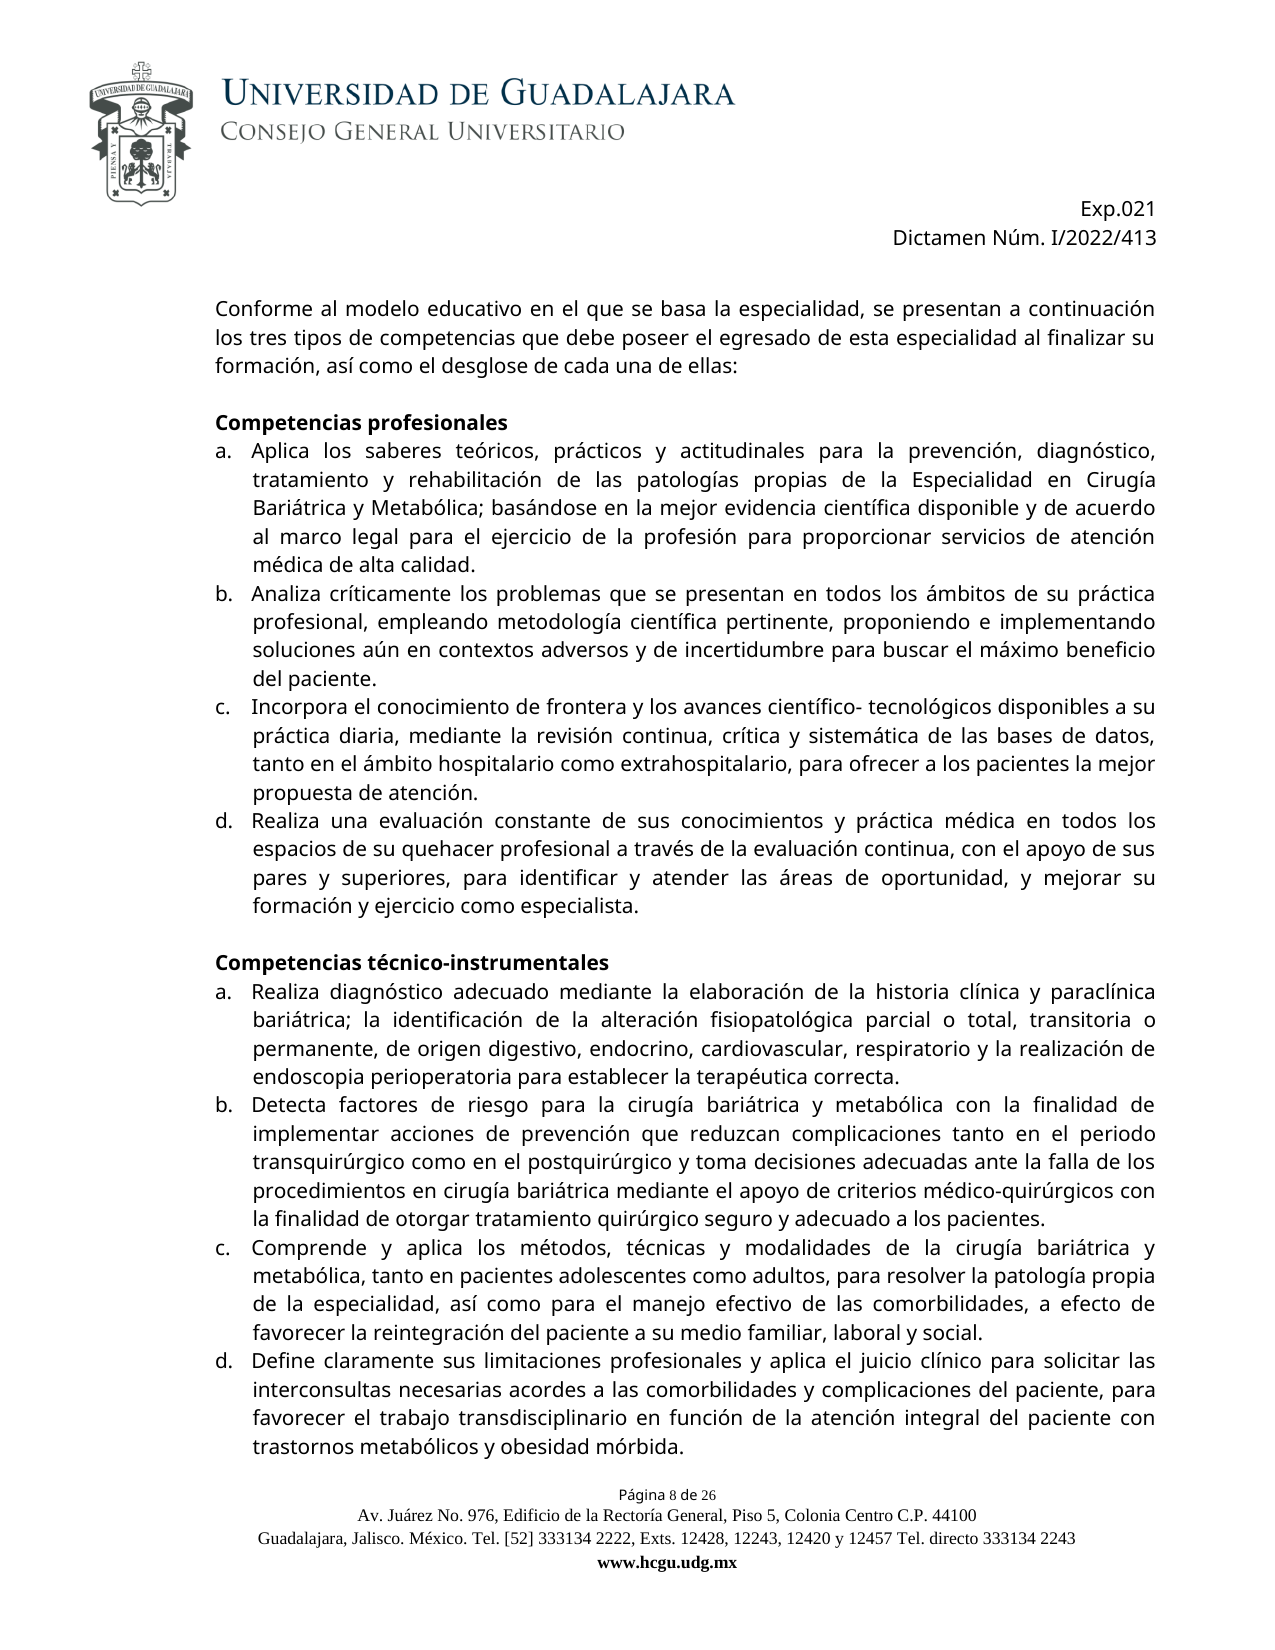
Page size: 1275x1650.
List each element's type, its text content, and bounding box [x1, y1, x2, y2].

list Realiza una evaluación constante de sus conocimientos y práctica médica en todos los espacios de su quehacer profesional a través de la evaluación continua, con el apoyo de sus pares y superiores, para identificar y atender las áreas de oportunidad, y mejorar su formación y ejercicio como especialista. [215, 806, 1157, 920]
list Comprende y aplica los métodos, técnicas y modalidades de la cirugía bariátrica y metabólica, tanto en pacientes adolescentes como adultos, para resolver la patología propia de la especialidad, así como para el manejo efectivo de las comorbilidades, a efecto de favorecer la reintegración del paciente a su medio familiar, laboral y social. [215, 1233, 1157, 1346]
text Competencias profesionales [215, 408, 1157, 436]
list Detecta factores de riesgo para la cirugía bariátrica y metabólica con la finalidad de implementar acciones de prevención que reduzcan complicaciones tanto en el periodo transquirúrgico como en el postquirúrgico y toma decisiones adecuadas ante la falla de los procedimientos en cirugía bariátrica mediante el apoyo de criterios médico-quirúrgicos con la finalidad de otorgar tratamiento quirúrgico seguro y adecuado a los pacientes. [215, 1091, 1157, 1233]
text Competencias técnico-instrumentales [215, 948, 1157, 977]
picture [1, 1, 1274, 267]
list Define claramente sus limitaciones profesionales y aplica el juicio clínico para solicitar las interconsultas necesarias acordes a las comorbilidades y complicaciones del paciente, para favorecer el trabajo transdisciplinario en función de la atención integral del paciente con trastornos metabólicos y obesidad mórbida. [215, 1346, 1157, 1460]
list Incorpora el conocimiento de frontera y los avances científico- tecnológicos disponibles a su práctica diaria, mediante la revisión continua, crítica y sistemática de las bases de datos, tanto en el ámbito hospitalario como extrahospitalario, para ofrecer a los pacientes la mejor propuesta de atención. [215, 692, 1157, 806]
list Analiza críticamente los problemas que se presentan en todos los ámbitos de su práctica profesional, empleando metodología científica pertinente, proponiendo e implementando soluciones aún en contextos adversos y de incertidumbre para buscar el máximo beneficio del paciente. [215, 579, 1157, 692]
list Aplica los saberes teóricos, prácticos y actitudinales para la prevención, diagnóstico, tratamiento y rehabilitación de las patologías propias de la Especialidad en Cirugía Bariátrica y Metabólica; basándose en la mejor evidencia científica disponible y de acuerdo al marco legal para el ejercicio de la profesión para proporcionar servicios de atención médica de alta calidad. [215, 436, 1157, 579]
list Realiza diagnóstico adecuado mediante la elaboración de la historia clínica y paraclínica bariátrica; la identificación de la alteración fisiopatológica parcial o total, transitoria o permanente, de origen digestivo, endocrino, cardiovascular, respiratorio y la realización de endoscopia perioperatoria para establecer la terapéutica correcta. [215, 977, 1157, 1091]
text Conforme al modelo educativo en el que se basa la especialidad, se presentan a continuación los tres tipos de competencias que debe poseer el egresado de esta especialidad al finalizar su formación, así como el desglose de cada una de ellas: [215, 294, 1157, 379]
